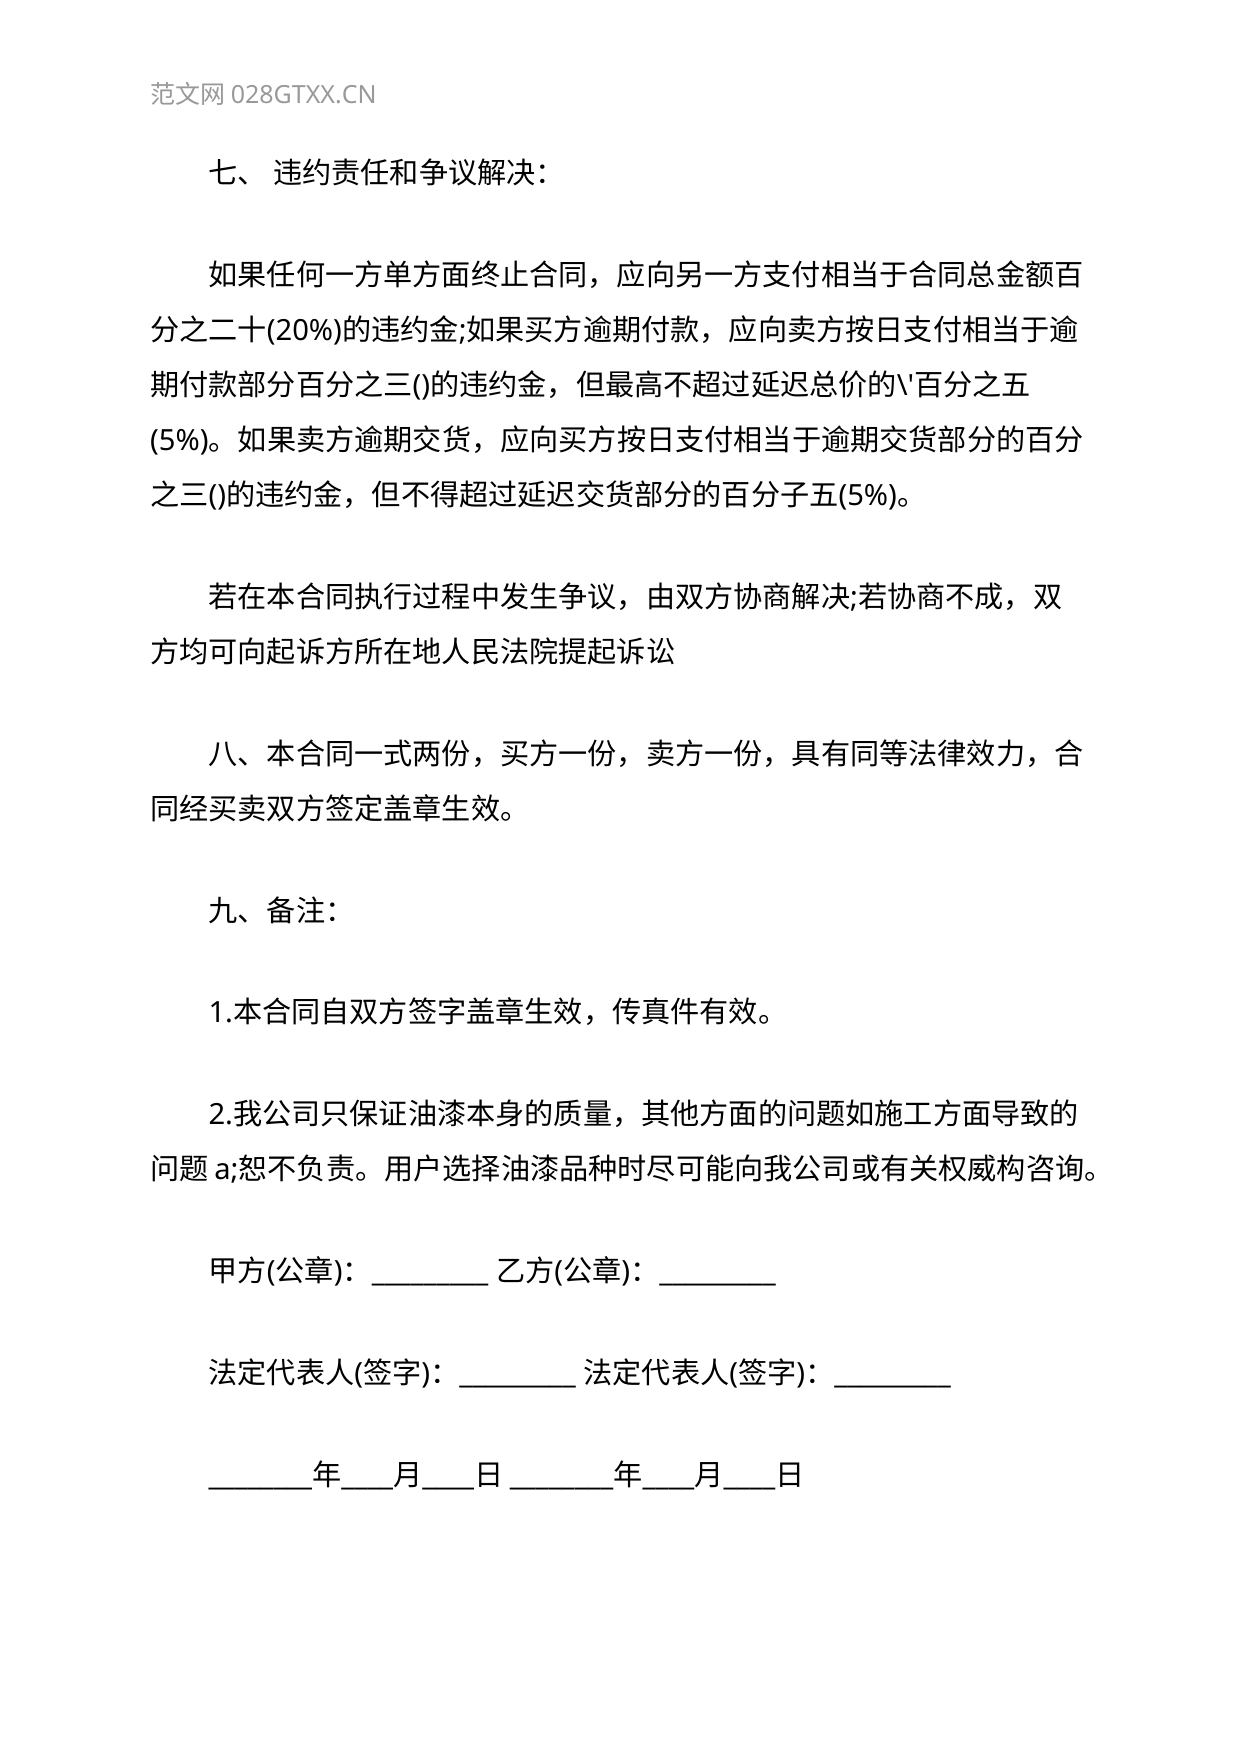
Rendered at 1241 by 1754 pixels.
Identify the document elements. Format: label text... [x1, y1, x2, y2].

text 九、备注： [150, 887, 1090, 929]
text 甲方(公章)：_________ 乙方(公章)：_________ [150, 1248, 1090, 1290]
text 如果任何一方单方面终止合同，应向另一方支付相当于合同总金额百分之二十(20%)的违约金;如果买方逾期付款，应向卖方按日支付相当于逾期付款部分百分之三()的违约金，但最高不超过延迟总价的\'百分之五(5%)。如果卖方逾期交货，应向买方按日支付相当于逾期交货部分的百分之三()的违约金，但不得超过延迟交货部分的百分子五(5%)。 [150, 252, 1090, 514]
text 七、 违约责任和争议解决： [150, 150, 1090, 192]
text 法定代表人(签字)：_________ 法定代表人(签字)：_________ [150, 1350, 1090, 1392]
text 八、本合同一式两份，买方一份，卖方一份，具有同等法律效力，合同经买卖双方签定盖章生效。 [150, 730, 1090, 828]
text 1.本合同自双方签字盖章生效，传真件有效。 [150, 989, 1090, 1031]
text ________年____月____日 ________年____月____日 [150, 1452, 1090, 1494]
text 若在本合同执行过程中发生争议，由双方协商解决;若协商不成，双方均可向起诉方所在地人民法院提起诉讼 [150, 574, 1090, 671]
text 2.我公司只保证油漆本身的质量，其他方面的问题如施工方面导致的问题a;恕不负责。用户选择油漆品种时尽可能向我公司或有关权威构咨询。 [150, 1091, 1090, 1188]
